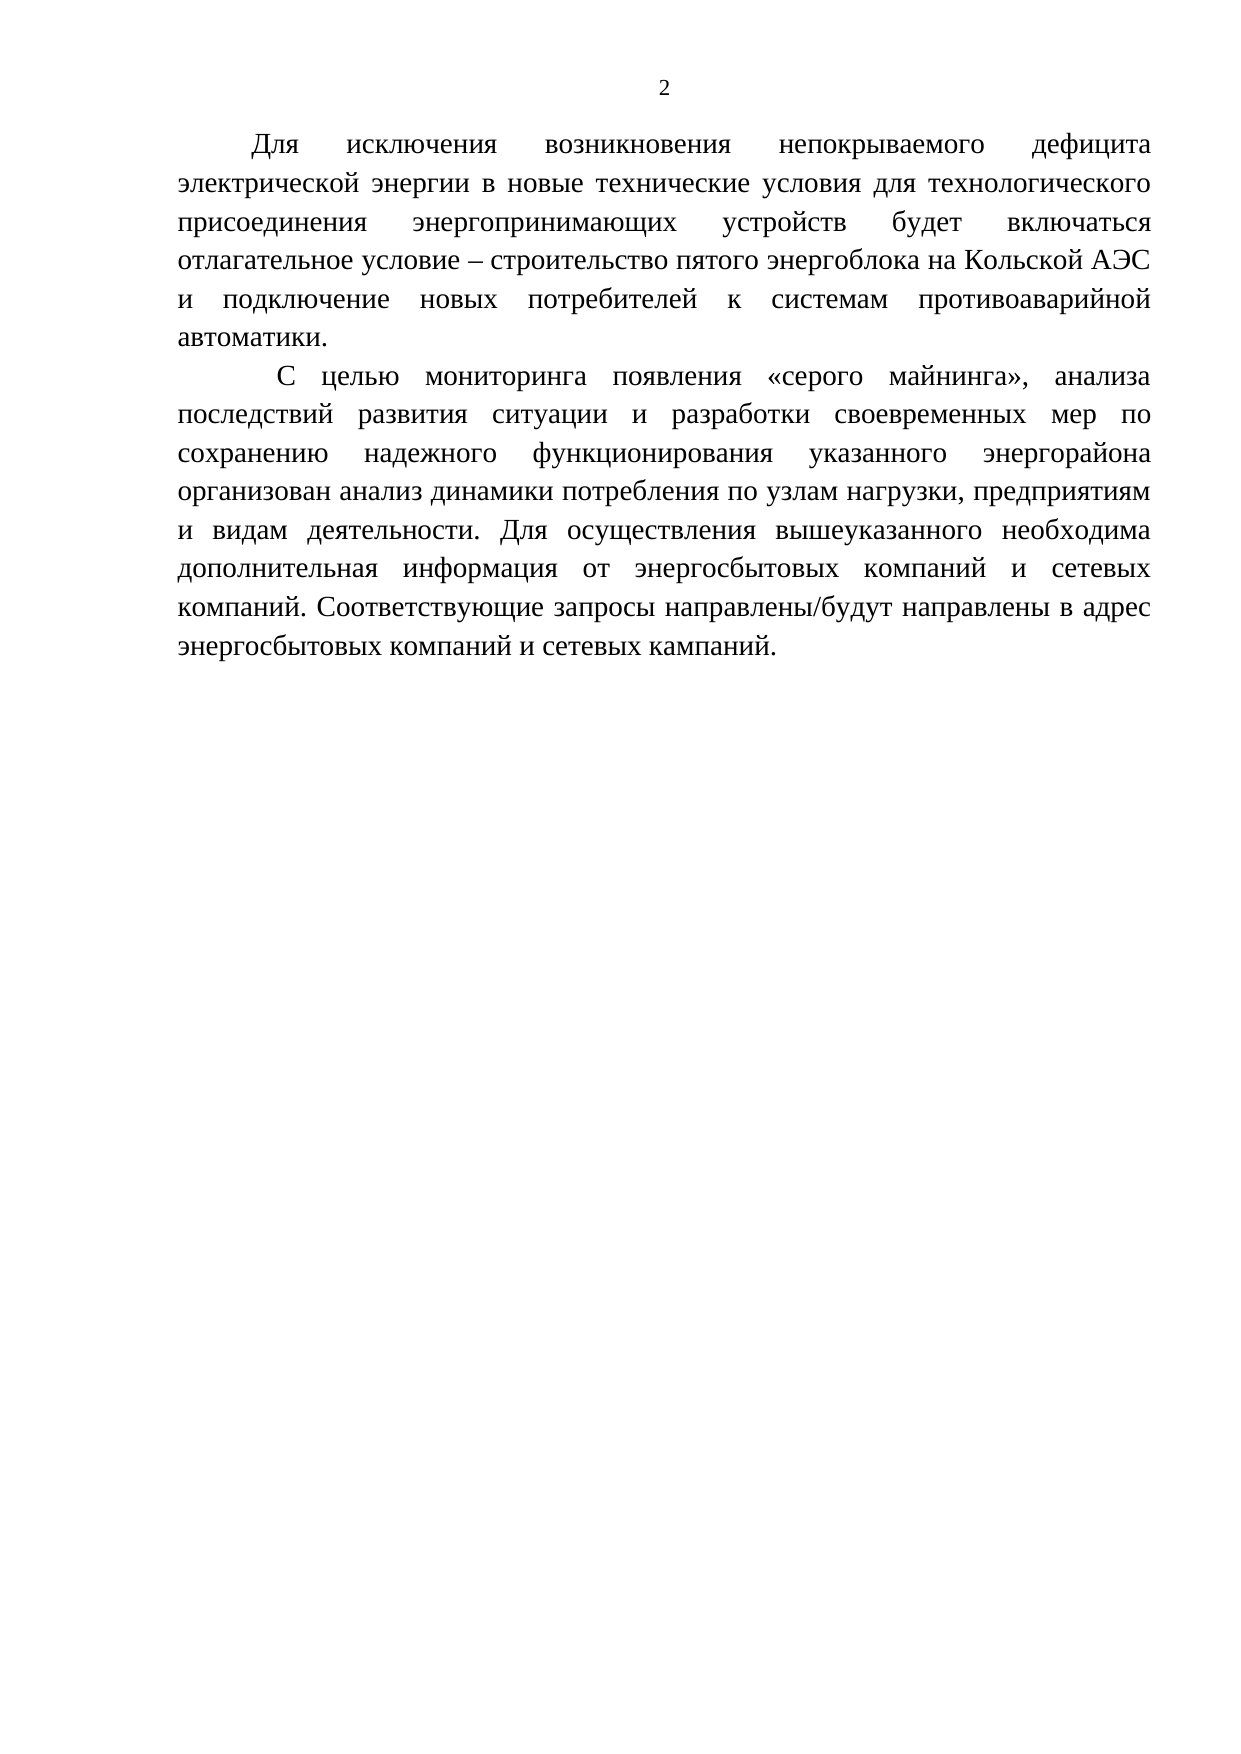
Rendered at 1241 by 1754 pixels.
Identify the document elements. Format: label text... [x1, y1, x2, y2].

text Для исключения возникновения непокрываемого дефицита электрической энергии в новые технические условия для технологического присоединения энергопринимающих устройств будет включаться отлагательное условие – строительство пятого энергоблока на Кольской АЭС и подключение новых потребителей к системам противоаварийной автоматики. [177, 127, 1152, 353]
text С целью мониторинга появления «серого майнинга», анализа последствий развития ситуации и разработки своевременных мер по сохранению надежного функционирования указанного энергорайона организован анализ динамики потребления по узлам нагрузки, предприятиям и видам деятельности. Для осуществления вышеуказанного необходима дополнительная информация от энергосбытовых компаний и сетевых компаний. Соответствующие запросы направлены/будут направлены в адрес энергосбытовых компаний и сетевых кампаний. [177, 358, 1152, 661]
